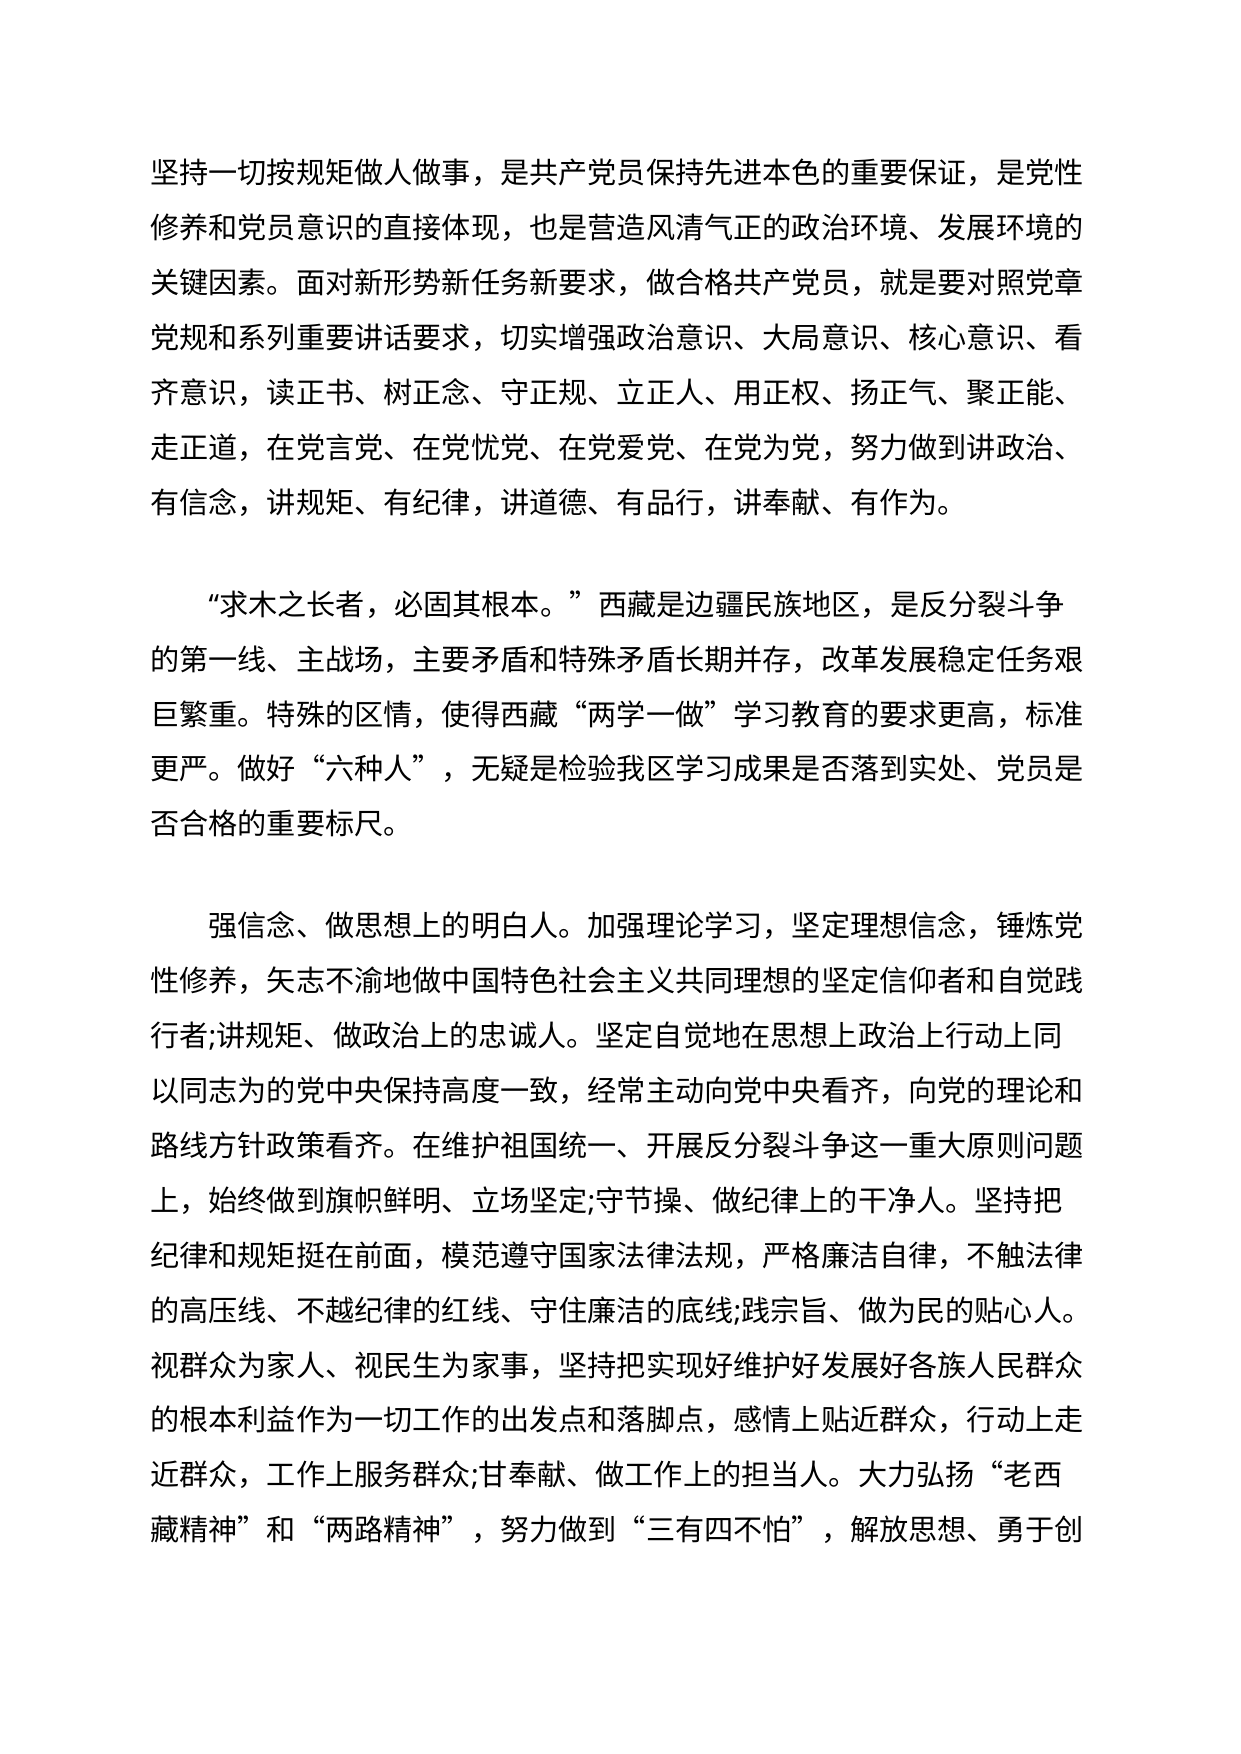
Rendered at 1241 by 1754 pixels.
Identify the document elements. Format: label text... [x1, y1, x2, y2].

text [150, 903, 1090, 1549]
text “求木之长者，必固其根本。”西藏是边疆民族地区，是反分裂斗争的第一线、主战场，主要矛盾和特殊矛盾长期并存，改革发展稳定任务艰巨繁重。特殊的区情，使得西藏“两学一做”学习教育的要求更高，标准更严。做好“六种人”，无疑是检验我区学习成果是否落到实处、党员是否合格的重要标尺。 [150, 581, 1090, 843]
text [150, 150, 1090, 522]
